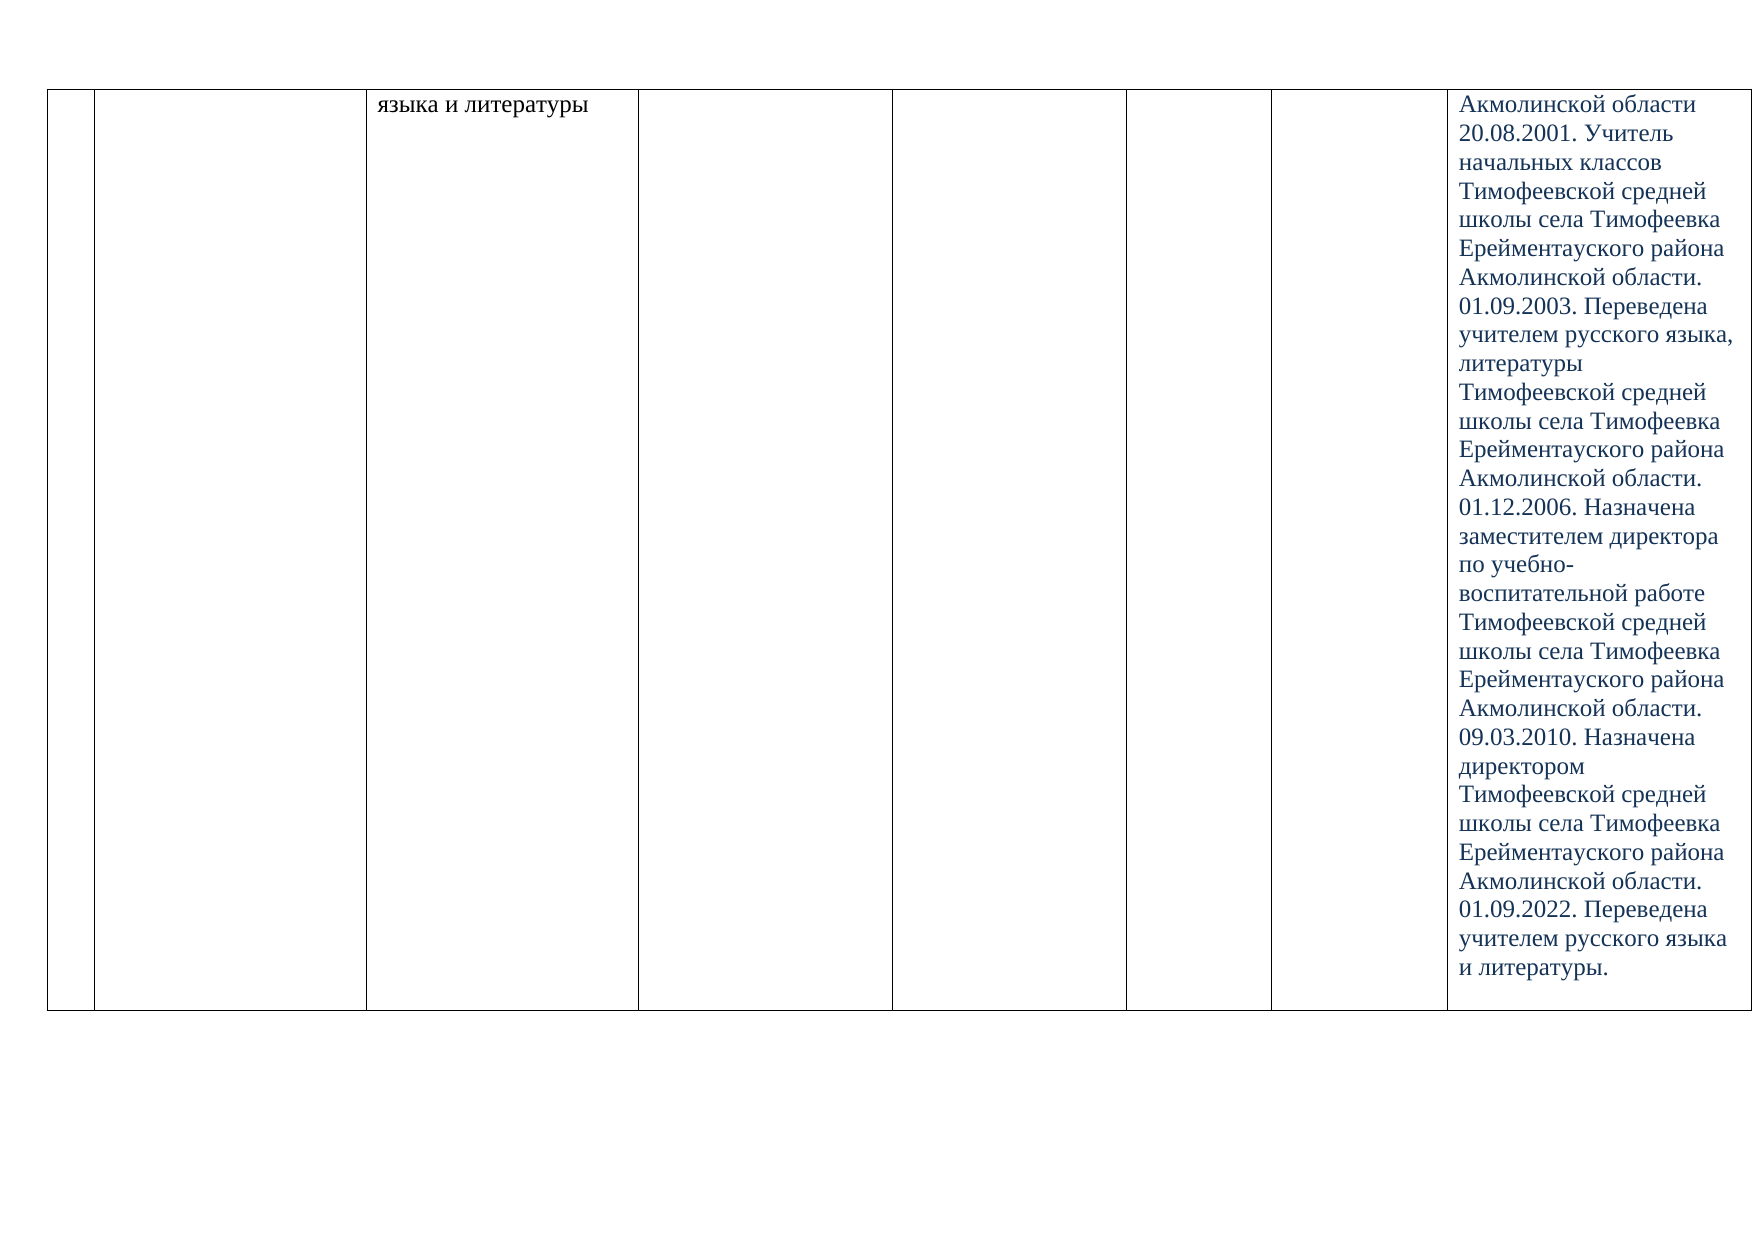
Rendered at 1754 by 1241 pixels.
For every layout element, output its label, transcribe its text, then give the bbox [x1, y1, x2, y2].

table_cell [893, 90, 1126, 1009]
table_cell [1272, 90, 1447, 1009]
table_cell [95, 90, 366, 1009]
table_cell [1127, 90, 1271, 1009]
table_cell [367, 90, 638, 1009]
table_cell 6 [48, 90, 94, 1009]
table_cell [639, 90, 892, 1009]
